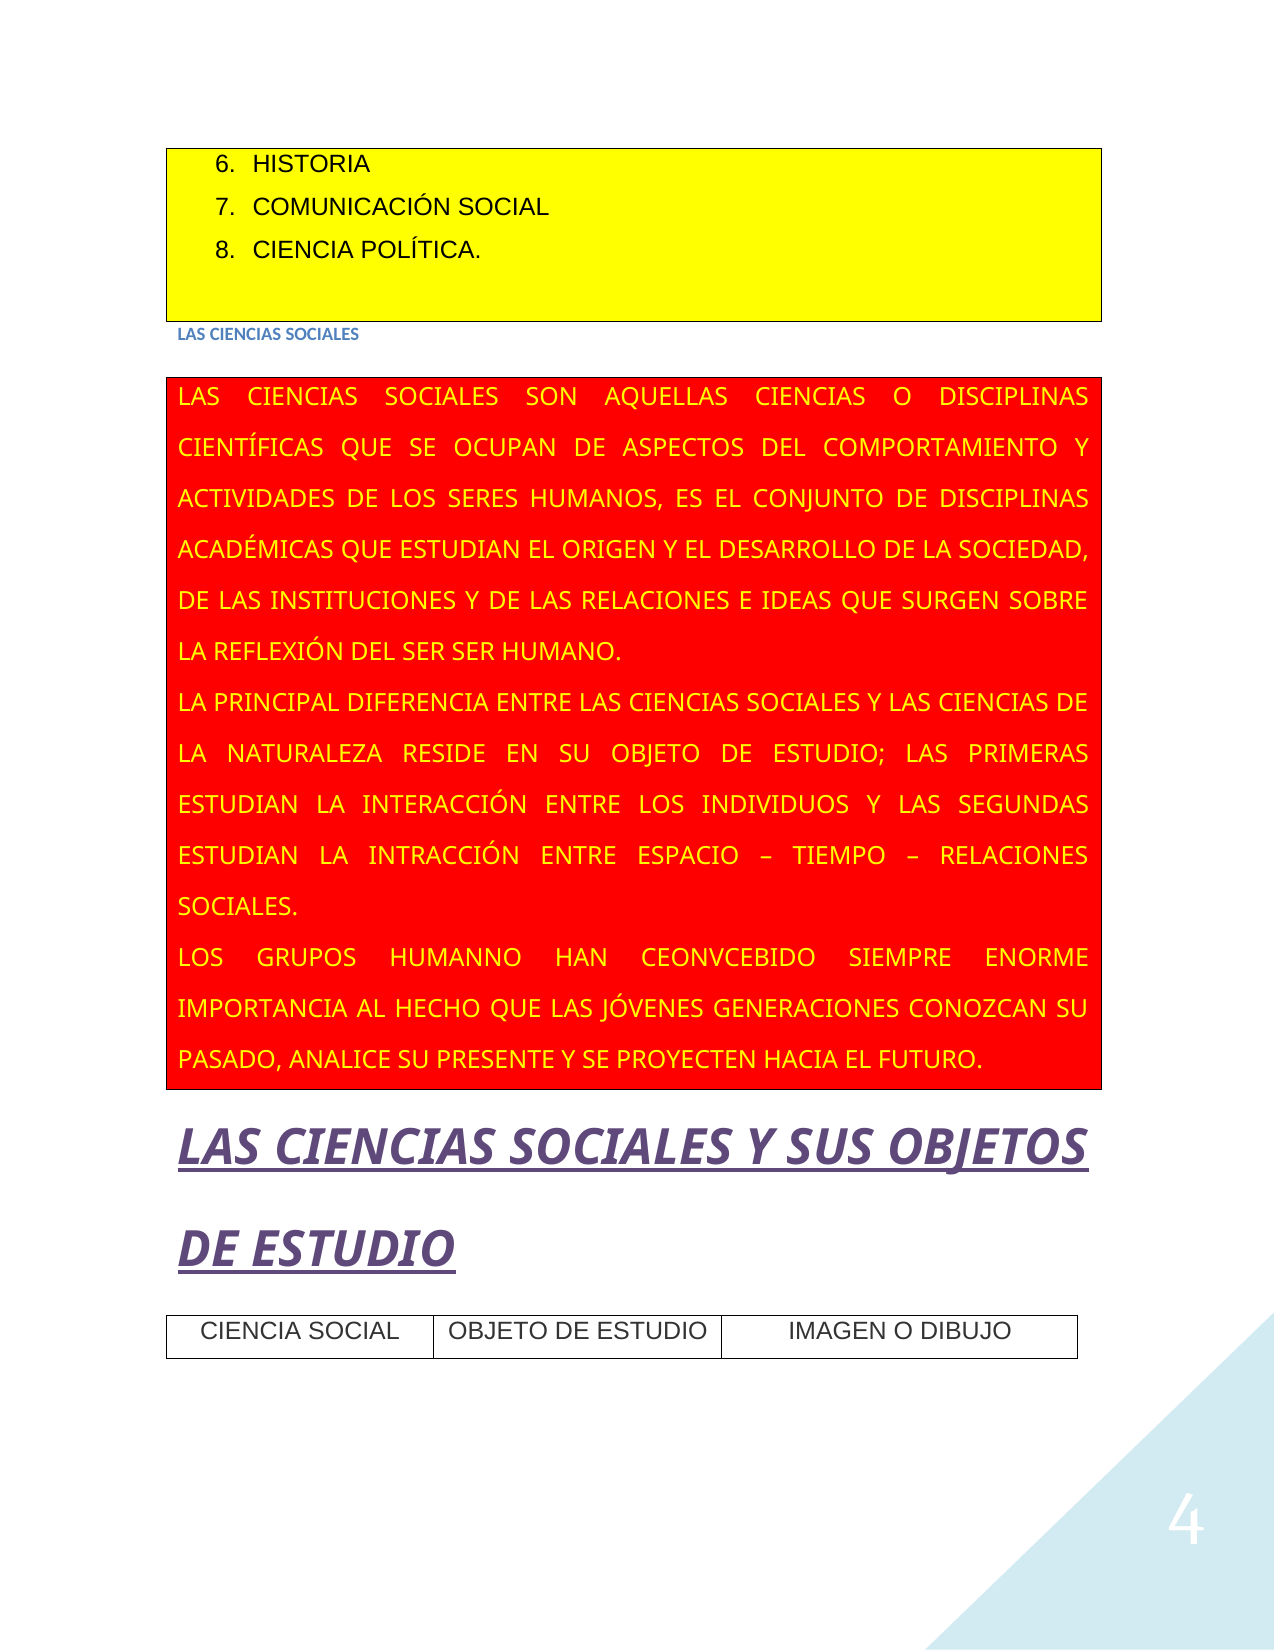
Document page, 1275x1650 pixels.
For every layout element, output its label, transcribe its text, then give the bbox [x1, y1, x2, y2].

text LAS CIENCIAS SOCIALES [177, 322, 1098, 345]
table_header LAS CIENCIAS SOCIALES SON AQUELLAS CIENCIAS O DISCIPLINAS CIENTÍFICAS QUE SE OCUPAN DE ASPECTOS DEL COMPORTAMIENTO Y ACTIVIDADES DE LOS SERES HUMANOS, ES EL CONJUNTO DE DISCIPLINAS ACADÉMICAS QUE ESTUDIAN EL ORIGEN Y EL DESARROLLO DE LA SOCIEDAD, DE LAS INSTITUCIONES Y DE LAS RELACIONES E IDEAS QUE SURGEN SOBRE LA REFLEXIÓN DEL SER SER HUMANO. LA PRINCIPAL DIFERENCIA ENTRE LAS CIENCIAS SOCIALES Y LAS CIENCIAS DE LA NATURALEZA RESIDE EN SU OBJETO DE ESTUDIO; LAS PRIMERAS ESTUDIAN LA INTERACCIÓN ENTRE LOS INDIVIDUOS Y LAS SEGUNDAS ESTUDIAN LA INTRACCIÓN ENTRE ESPACIO – TIEMPO – RELACIONES SOCIALES. LOS GRUPOS HUMANNO HAN CEONVCEBIDO SIEMPRE ENORME IMPORTANCIA AL HECHO QUE LAS JÓVENES GENERACIONES CONOZCAN SU PASADO, ANALICE SU PRESENTE Y SE PROYECTEN HACIA EL FUTURO. [167, 378, 1101, 1089]
table_header CIENCIA SOCIAL [167, 1316, 433, 1358]
subtitle LAS CIENCIAS SOCIALES Y SUS OBJETOS DE ESTUDIO [177, 1111, 1098, 1281]
table_header IMAGEN O DIBUJO [722, 1316, 1077, 1358]
table_header OBJETO DE ESTUDIO [434, 1316, 721, 1358]
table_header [167, 149, 1101, 321]
